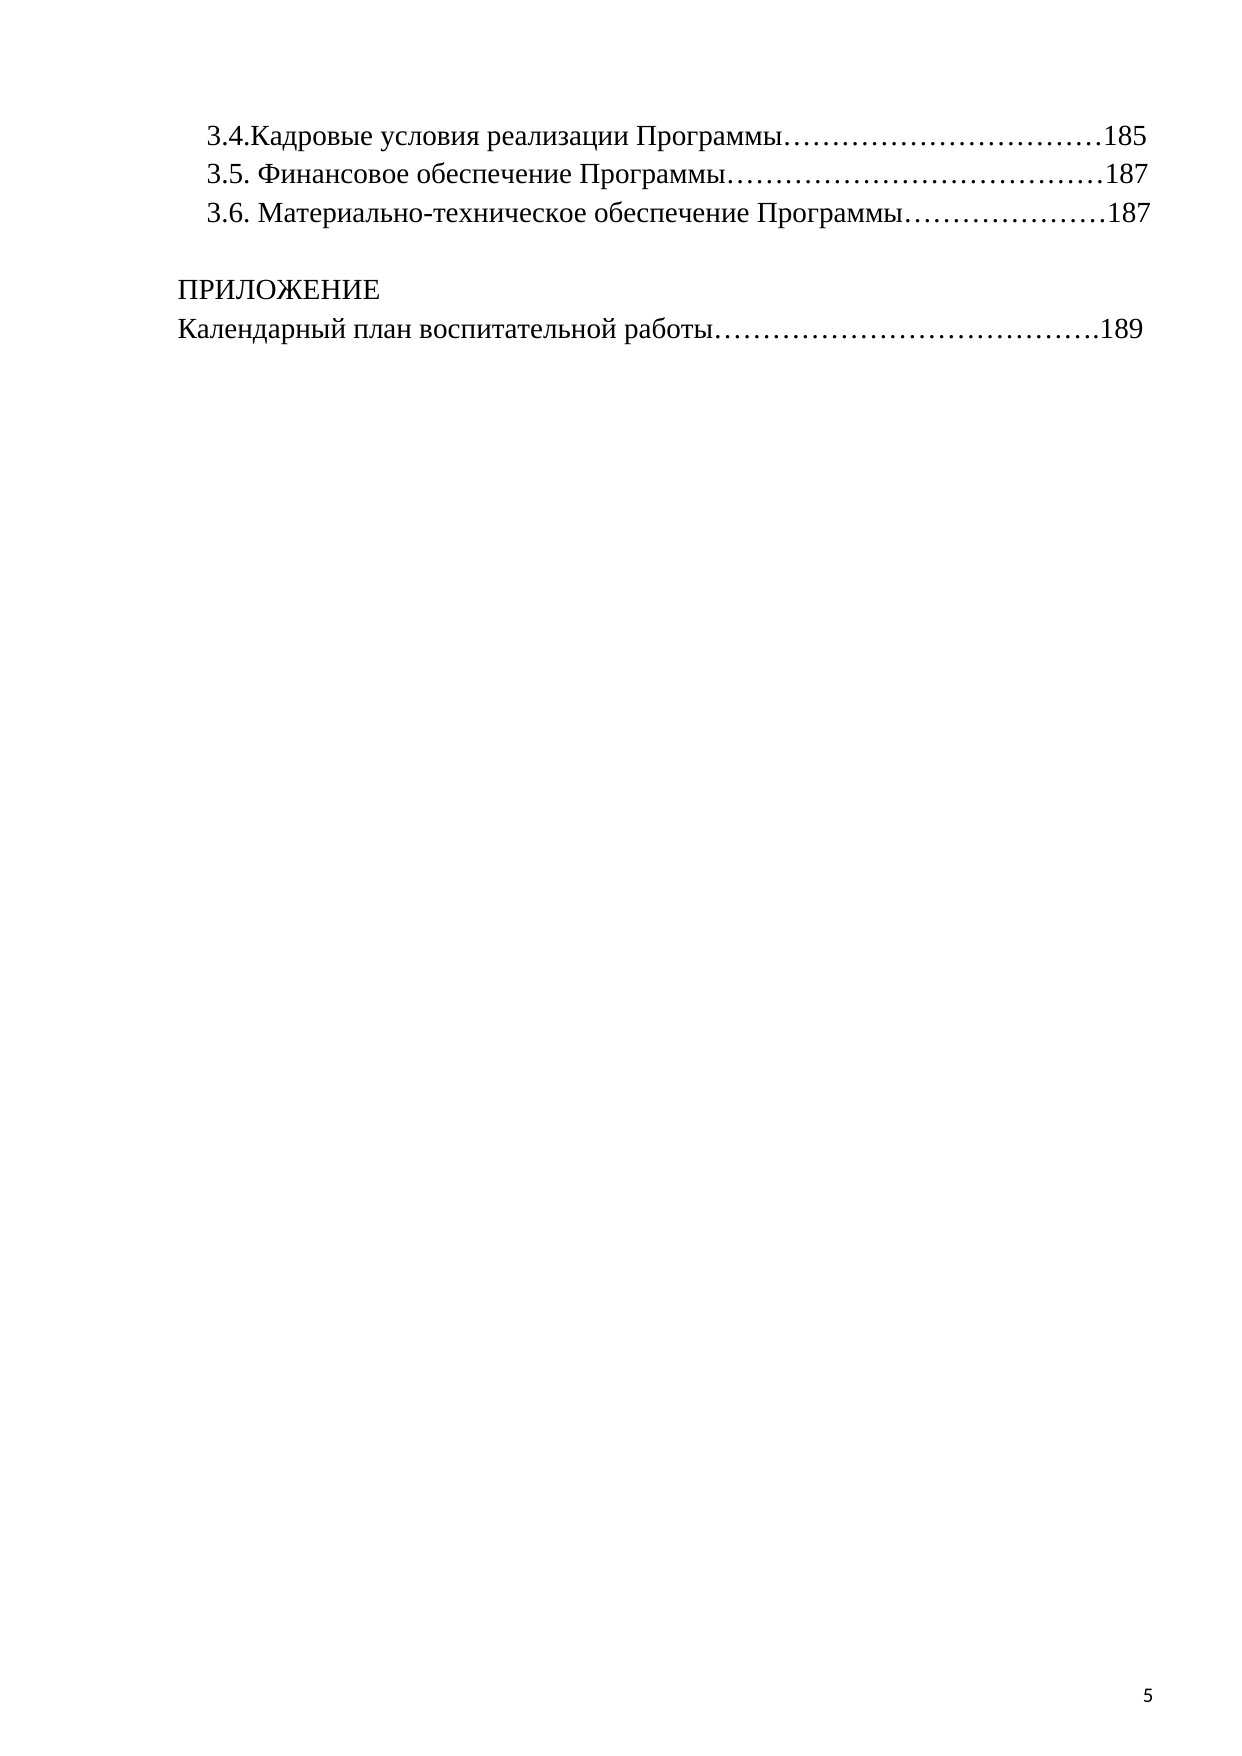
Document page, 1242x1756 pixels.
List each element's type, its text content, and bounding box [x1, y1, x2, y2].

text 3.4.Кадровые условия реализации Программы……………………………185 [177, 118, 1153, 152]
text Календарный план воспитательной работы………………………………….189 [177, 311, 1153, 344]
text 3.5. Финансовое обеспечение Программы…………………………………187 [177, 157, 1153, 190]
text 3.6. Материально-техническое обеспечение Программы…………………187 [177, 195, 1153, 229]
text ПРИЛОЖЕНИЕ [177, 272, 1153, 306]
